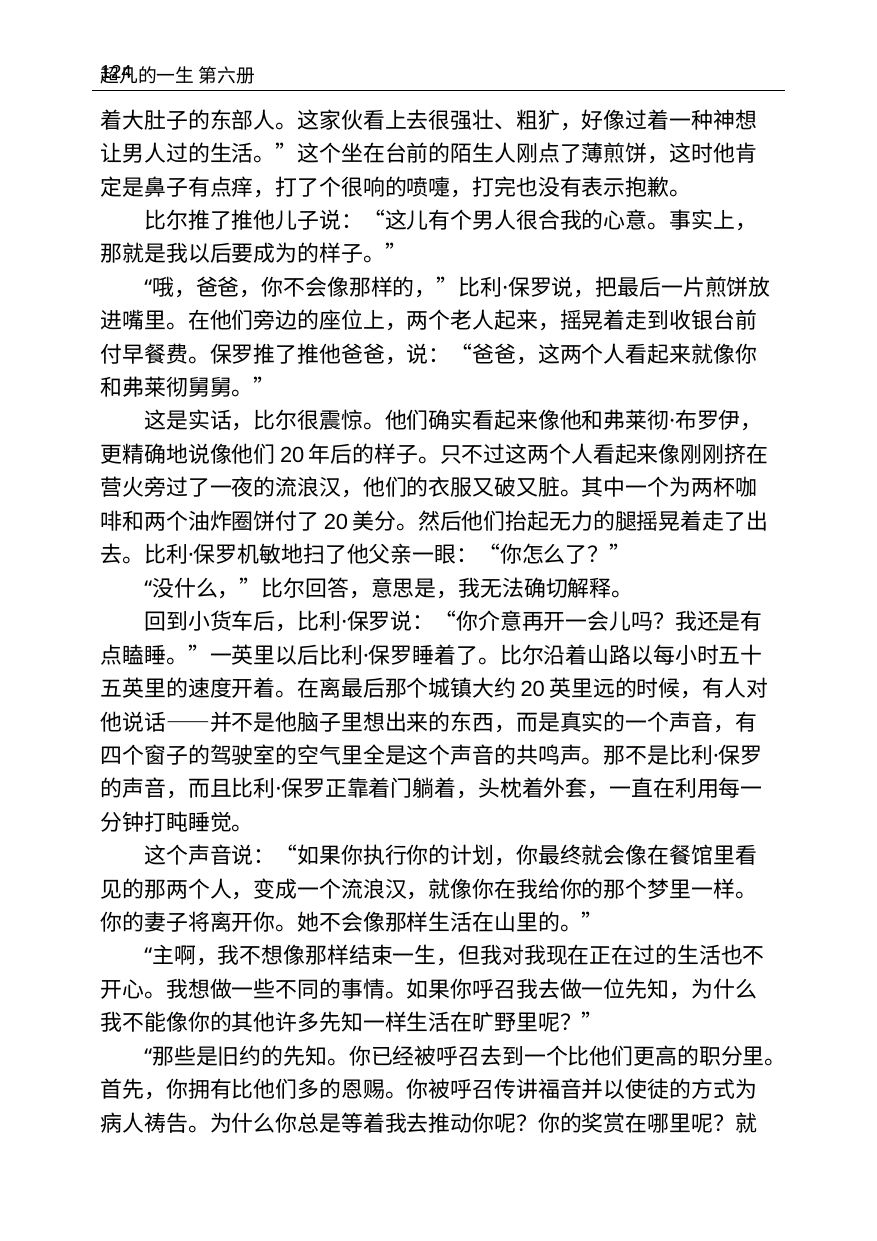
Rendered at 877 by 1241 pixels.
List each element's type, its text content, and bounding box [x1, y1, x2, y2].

text 这是实话，比尔很震惊。他们确实看起来像他和弗莱彻·布罗伊，更精确地说像他们20年后的样子。只不过这两个人看起来像刚刚挤在营火旁过了一夜的流浪汉，他们的衣服又破又脏。其中一个为两杯咖啡和两个油炸圈饼付了20美分。然后他们抬起无力的腿摇晃着走了出去。比利·保罗机敏地扫了他父亲一眼：“你怎么了？” [100, 403, 777, 570]
text “主啊，我不想像那样结束一生，但我对我现在正在过的生活也不开心。我想做一些不同的事情。如果你呼召我去做一位先知，为什么我不能像你的其他许多先知一样生活在旷野里呢？” [100, 938, 777, 1038]
text 回到小货车后，比利·保罗说：“你介意再开一会儿吗？我还是有点瞌睡。”一英里以后比利·保罗睡着了。比尔沿着山路以每小时五十五英里的速度开着。在离最后那个城镇大约20英里远的时候，有人对他说话——并不是他脑子里想出来的东西，而是真实的一个声音，有四个窗子的驾驶室的空气里全是这个声音的共鸣声。那不是比利·保罗的声音，而且比利·保罗正靠着门躺着，头枕着外套，一直在利用每一分钟打盹睡觉。 [100, 603, 777, 837]
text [100, 1038, 777, 1138]
text 这个声音说：“如果你执行你的计划，你最终就会像在餐馆里看见的那两个人，变成一个流浪汉，就像你在我给你的那个梦里一样。你的妻子将离开你。她不会像那样生活在山里的。” [100, 837, 777, 938]
text “没什么，”比尔回答，意思是，我无法确切解释。 [100, 570, 777, 603]
text 比尔推了推他儿子说：“这儿有个男人很合我的心意。事实上，那就是我以后要成为的样子。” [100, 202, 777, 269]
text “哦，爸爸，你不会像那样的，”比利·保罗说，把最后一片煎饼放进嘴里。在他们旁边的座位上，两个老人起来，摇晃着走到收银台前付早餐费。保罗推了推他爸爸，说：“爸爸，这两个人看起来就像你和弗莱彻舅舅。” [100, 269, 777, 403]
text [100, 102, 777, 202]
